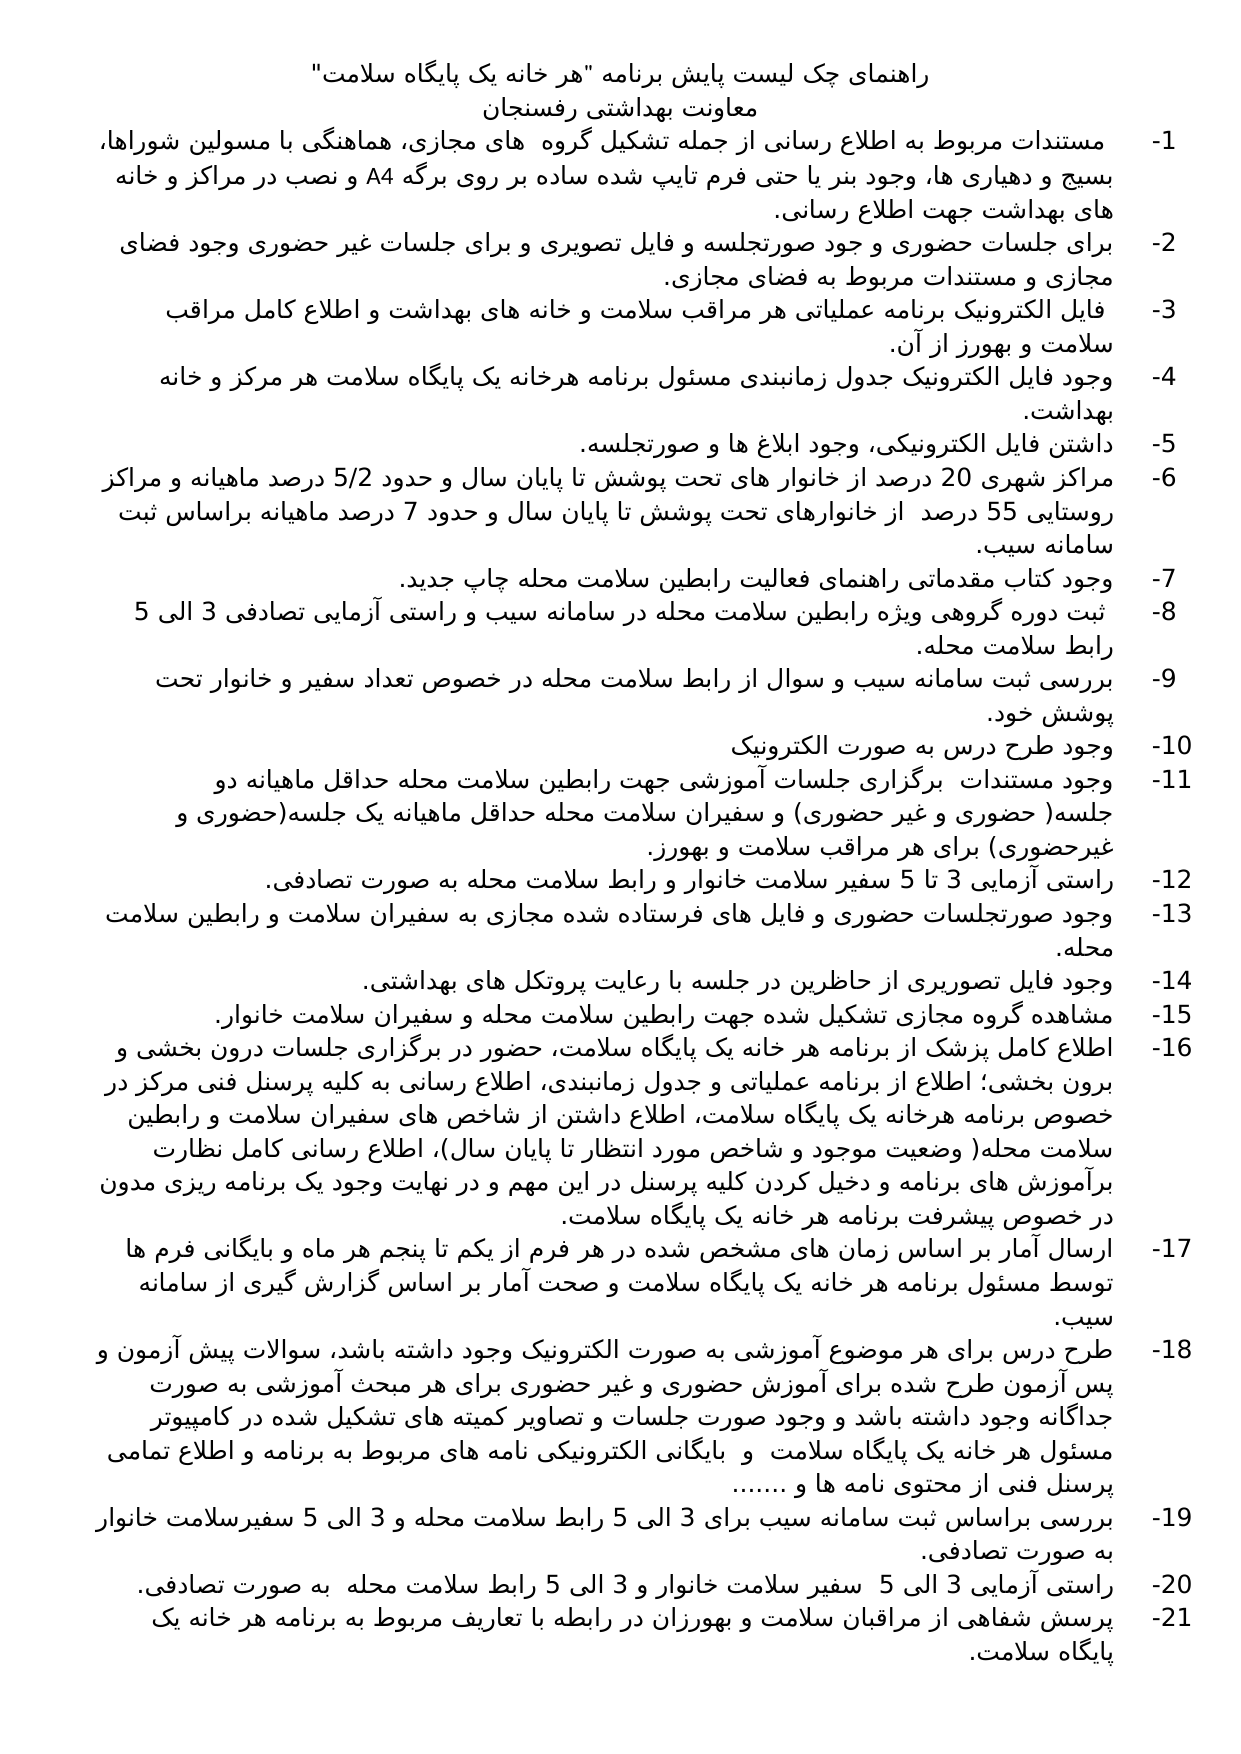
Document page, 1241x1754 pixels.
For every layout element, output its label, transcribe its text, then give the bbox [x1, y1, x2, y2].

list وجود کتاب مقدماتی راهنمای فعالیت رابطین سلامت محله چاپ جدید. [89, 564, 1152, 593]
list وجود فایل الکترونیک جدول زمانبندی مسئول برنامه هرخانه یک پایگاه سلامت هر مرکز و خانه بهداشت. [89, 363, 1152, 425]
text راهنمای چک لیست پایش برنامه "هر خانه یک پایگاه سلامت" [89, 59, 1152, 88]
list اطلاع کامل پزشک از برنامه هر خانه یک پایگاه سلامت، حضور در برگزاری جلسات درون بخشی و برون بخشی؛ اطلاع از برنامه عملیاتی و جدول زمانبندی، اطلاع رسانی به کلیه پرسنل فنی مرکز در خصوص برنامه هرخانه یک پایگاه سلامت، اطلاع داشتن از شاخص های سفیران سلامت و رابطین سلامت محله( وضعیت موجود و شاخص مورد انتظار تا پایان سال)، اطلاع رسانی کامل نظارت برآموزش های برنامه و دخیل کردن کلیه پرسنل در این مهم و در نهایت وجود یک برنامه ریزی مدون در خصوص پیشرفت برنامه هر خانه یک پایگاه سلامت. [89, 1033, 1152, 1230]
list ثبت دوره گروهی ویژه رابطین سلامت محله در سامانه سیب و راستی آزمایی تصادفی 3 الی 5 رابط سلامت محله. [89, 597, 1152, 660]
list پرسش شفاهی از مراقبان سلامت و بهورزان در رابطه با تعاریف مربوط به برنامه هر خانه یک پایگاه سلامت. [89, 1604, 1152, 1666]
list طرح درس برای هر موضوع آموزشی به صورت الکترونیک وجود داشته باشد، سوالات پیش آزمون و پس آزمون طرح شده برای آموزش حضوری و غیر حضوری برای هر مبحث آموزشی به صورت جداگانه وجود داشته باشد و وجود صورت جلسات و تصاویر کمیته های تشکیل شده در کامپیوتر مسئول هر خانه یک پایگاه سلامت و بایگانی الکترونیکی نامه های مربوط به برنامه و اطلاع تمامی پرسنل فنی از محتوی نامه ها و ....... [89, 1335, 1152, 1499]
list مستندات مربوط به اطلاع رسانی از جمله تشکیل گروه های مجازی، هماهنگی با مسولین شوراها، بسیج و دهیاری ها، وجود بنر یا حتی فرم تایپ شده ساده بر روی برگه A4 و نصب در مراکز و خانه های بهداشت جهت اطلاع رسانی. [89, 126, 1152, 224]
list وجود طرح درس به صورت الکترونیک [89, 732, 1152, 761]
list مراکز شهری 20 درصد از خانوار های تحت پوشش تا پایان سال و حدود 5/2 درصد ماهیانه و مراکز روستایی 55 درصد از خانوارهای تحت پوشش تا پایان سال و حدود 7 درصد ماهیانه براساس ثبت سامانه سیب. [89, 463, 1152, 559]
list ارسال آمار بر اساس زمان های مشخص شده در هر فرم از یکم تا پنجم هر ماه و بایگانی فرم ها توسط مسئول برنامه هر خانه یک پایگاه سلامت و صحت آمار بر اساس گزارش گیری از سامانه سیب. [89, 1235, 1152, 1331]
list داشتن فایل الکترونیکی، وجود ابلاغ ها و صورتجلسه. [89, 430, 1152, 459]
text معاونت بهداشتی رفسنجان [89, 93, 1152, 122]
list راستی آزمایی 3 تا 5 سفیر سلامت خانوار و رابط سلامت محله به صورت تصادفی. [89, 866, 1152, 895]
list برای جلسات حضوری و جود صورتجلسه و فایل تصویری و برای جلسات غیر حضوری وجود فضای مجازی و مستندات مربوط به فضای مجازی. [89, 228, 1152, 291]
list مشاهده گروه مجازی تشکیل شده جهت رابطین سلامت محله و سفیران سلامت خانوار. [89, 1000, 1152, 1029]
list بررسی براساس ثبت سامانه سیب برای 3 الی 5 رابط سلامت محله و 3 الی 5 سفیرسلامت خانوار به صورت تصادفی. [89, 1503, 1152, 1566]
list وجود مستندات برگزاری جلسات آموزشی جهت رابطین سلامت محله حداقل ماهیانه دو جلسه( حضوری و غیر حضوری) و سفیران سلامت محله حداقل ماهیانه یک جلسه(حضوری و غیرحضوری) برای هر مراقب سلامت و بهورز. [89, 765, 1152, 861]
list وجود فایل تصوریری از حاظرین در جلسه با رعایت پروتکل های بهداشتی. [89, 966, 1152, 996]
list فایل الکترونیک برنامه عملیاتی هر مراقب سلامت و خانه های بهداشت و اطلاع کامل مراقب سلامت و بهورز از آن. [89, 296, 1152, 358]
list راستی آزمایی 3 الی 5 سفیر سلامت خانوار و 3 الی 5 رابط سلامت محله به صورت تصادفی. [89, 1570, 1152, 1599]
list وجود صورتجلسات حضوری و فایل های فرستاده شده مجازی به سفیران سلامت و رابطین سلامت محله. [89, 899, 1152, 962]
list بررسی ثبت سامانه سیب و سوال از رابط سلامت محله در خصوص تعداد سفیر و خانوار تحت پوشش خود. [89, 664, 1152, 727]
